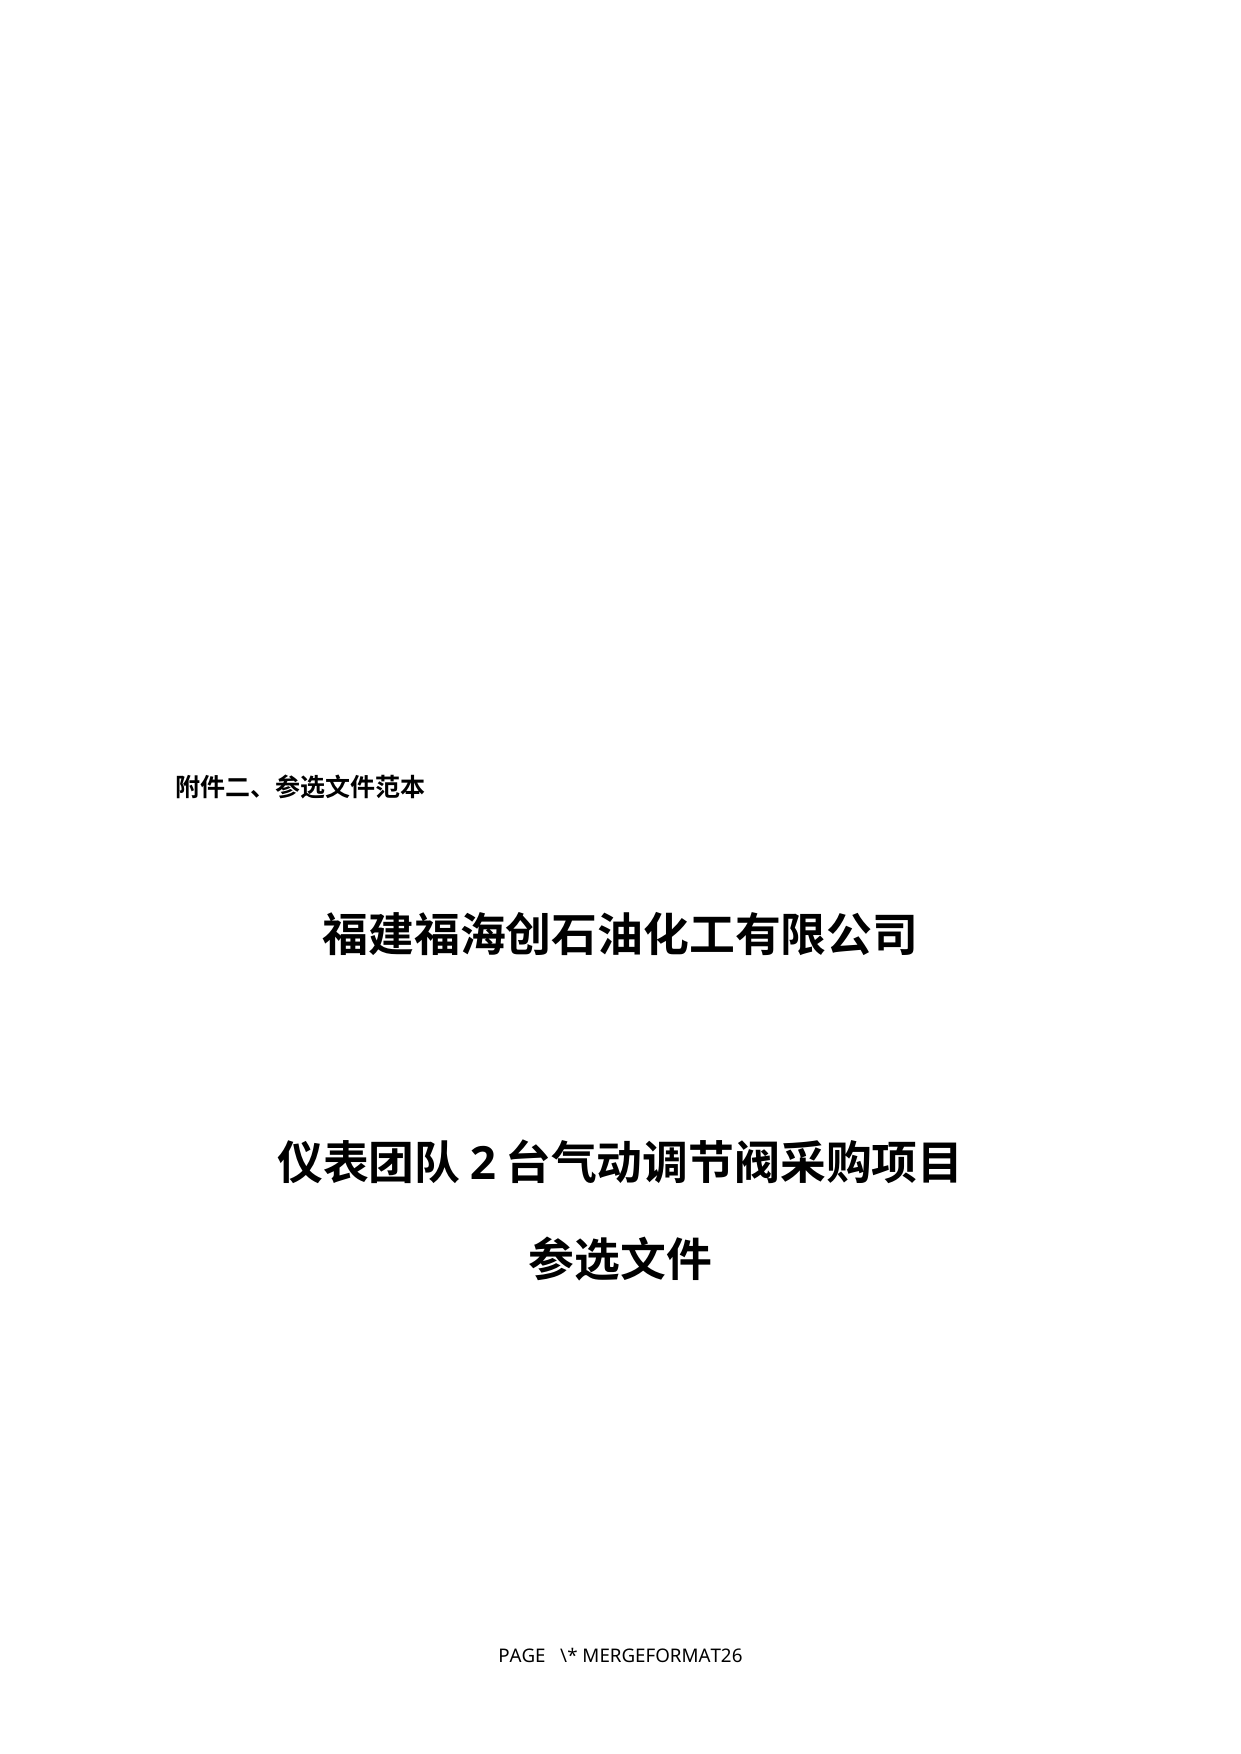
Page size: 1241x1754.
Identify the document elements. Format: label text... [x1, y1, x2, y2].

text 仪表团队2台气动调节阀采购项目 [175, 1111, 1065, 1208]
text 参选文件 [175, 1208, 1065, 1306]
text 福建福海创石油化工有限公司 [175, 883, 1065, 981]
text 附件二、参选文件范本 [175, 753, 1065, 818]
